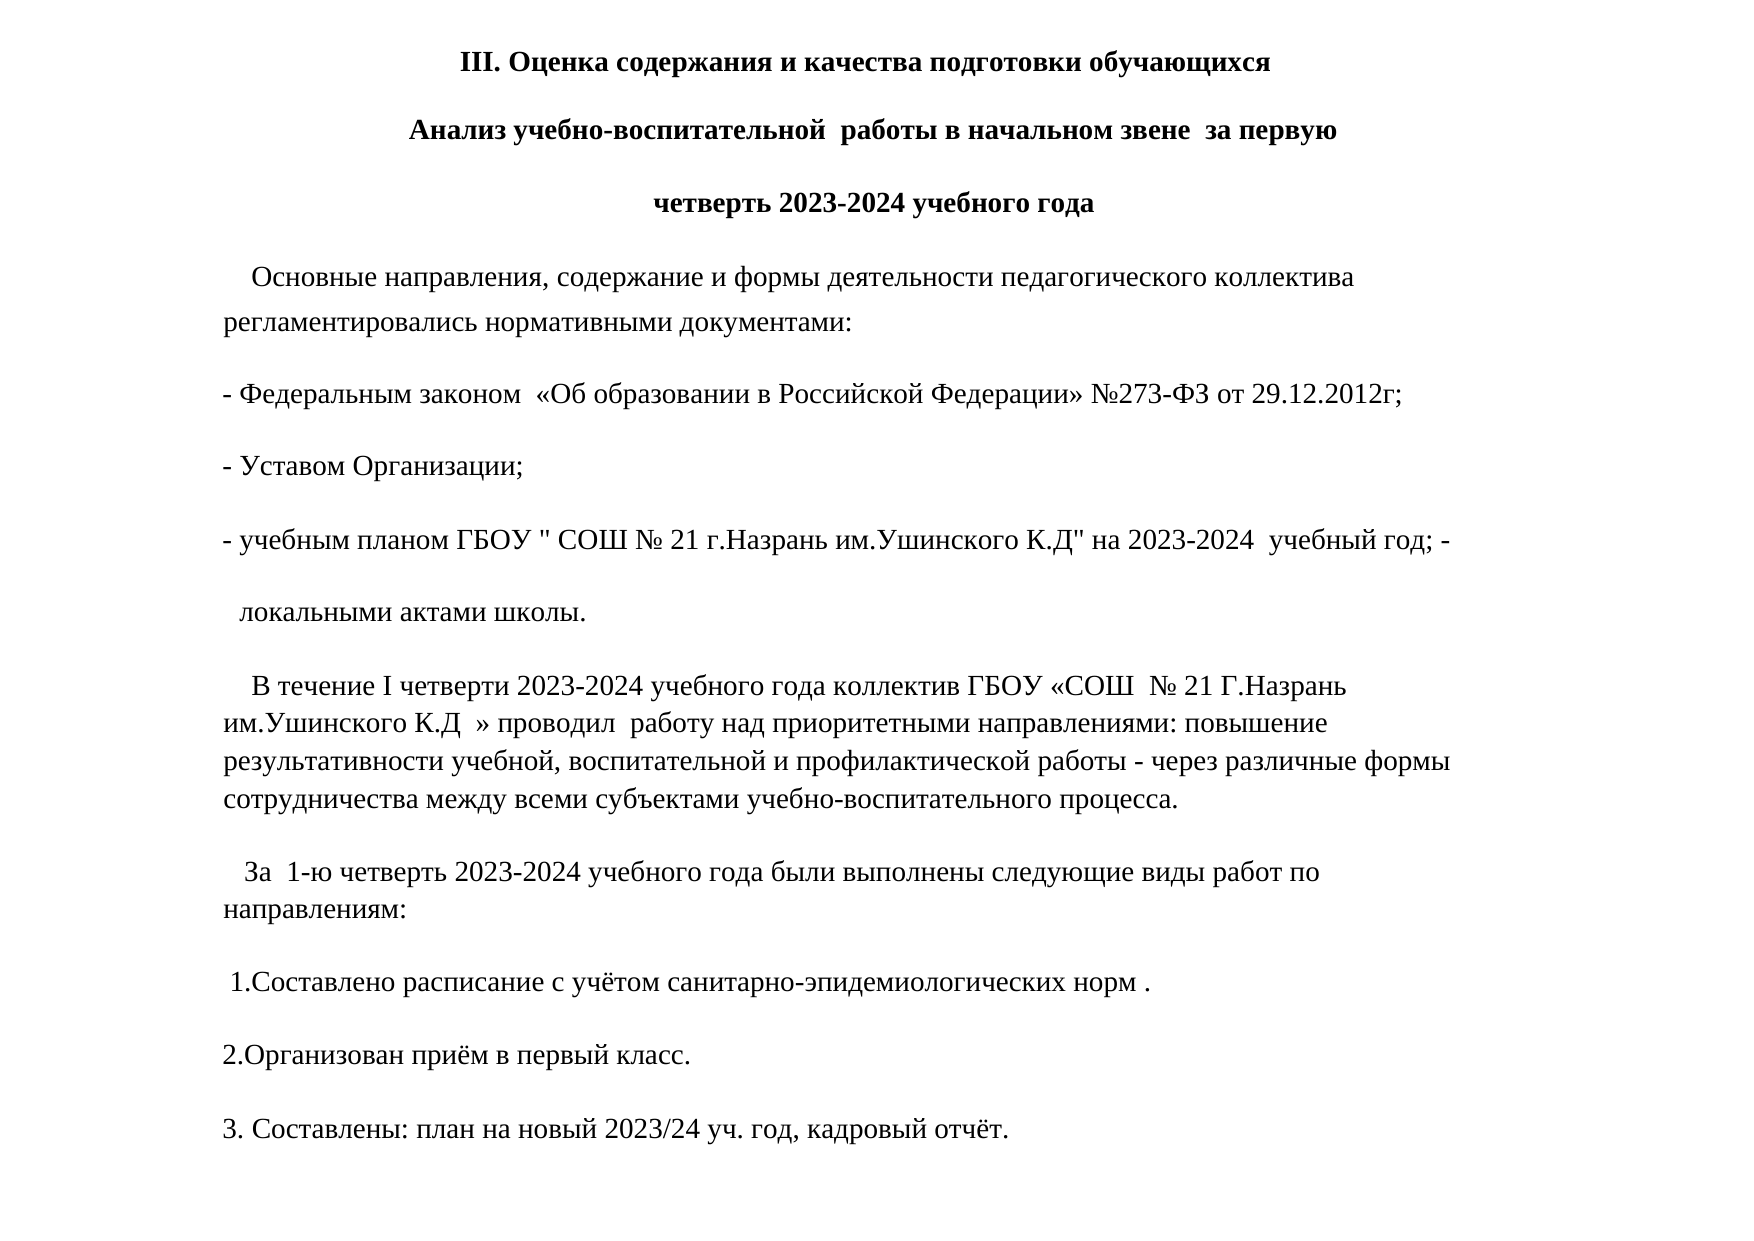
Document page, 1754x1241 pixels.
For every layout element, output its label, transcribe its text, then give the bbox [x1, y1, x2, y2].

text За 1-ю четверть 2023-2024 учебного года были выполнены следующие виды работ по направлениям: [222, 854, 1508, 925]
text Основные направления, содержание и формы деятельности педагогического коллектива регламентировались нормативными документами: [222, 259, 1508, 337]
list учебным планом ГБОУ " СОШ № 21 г.Назрань им.Ушинского К.Д" на 2023-2024 учебный год; - локальными актами школы. [222, 522, 1508, 628]
text 1.Составлено расписание с учётом санитарно-эпидемиологических норм . [222, 964, 1508, 997]
subtitle III. Оценка содержания и качества подготовки обучающихся [223, 44, 1508, 78]
text В течение I четверти 2023-2024 учебного года коллектив ГБОУ «СОШ № 21 Г.Назрань им.Ушинского К.Д » проводил работу над приоритетными направлениями: повышение результативности учебной, воспитательной и профилактической работы - через различные формы сотрудничества между всеми субъектами учебно-воспитательного процесса. [222, 668, 1508, 815]
list Составлены: план на новый 2023/24 уч. год, кадровый отчёт. [222, 1111, 1508, 1144]
text 2.Организован приём в первый класс. [222, 1037, 1508, 1071]
list Уставом Организации; [222, 448, 1508, 482]
list Федеральным законом «Об образовании в Российской Федерации» №273-ФЗ от 29.12.2012г; [222, 377, 1508, 410]
text Анализ учебно-воспитательной работы в начальном звене за первую четверть 2023-2024 учебного года [407, 112, 1340, 218]
